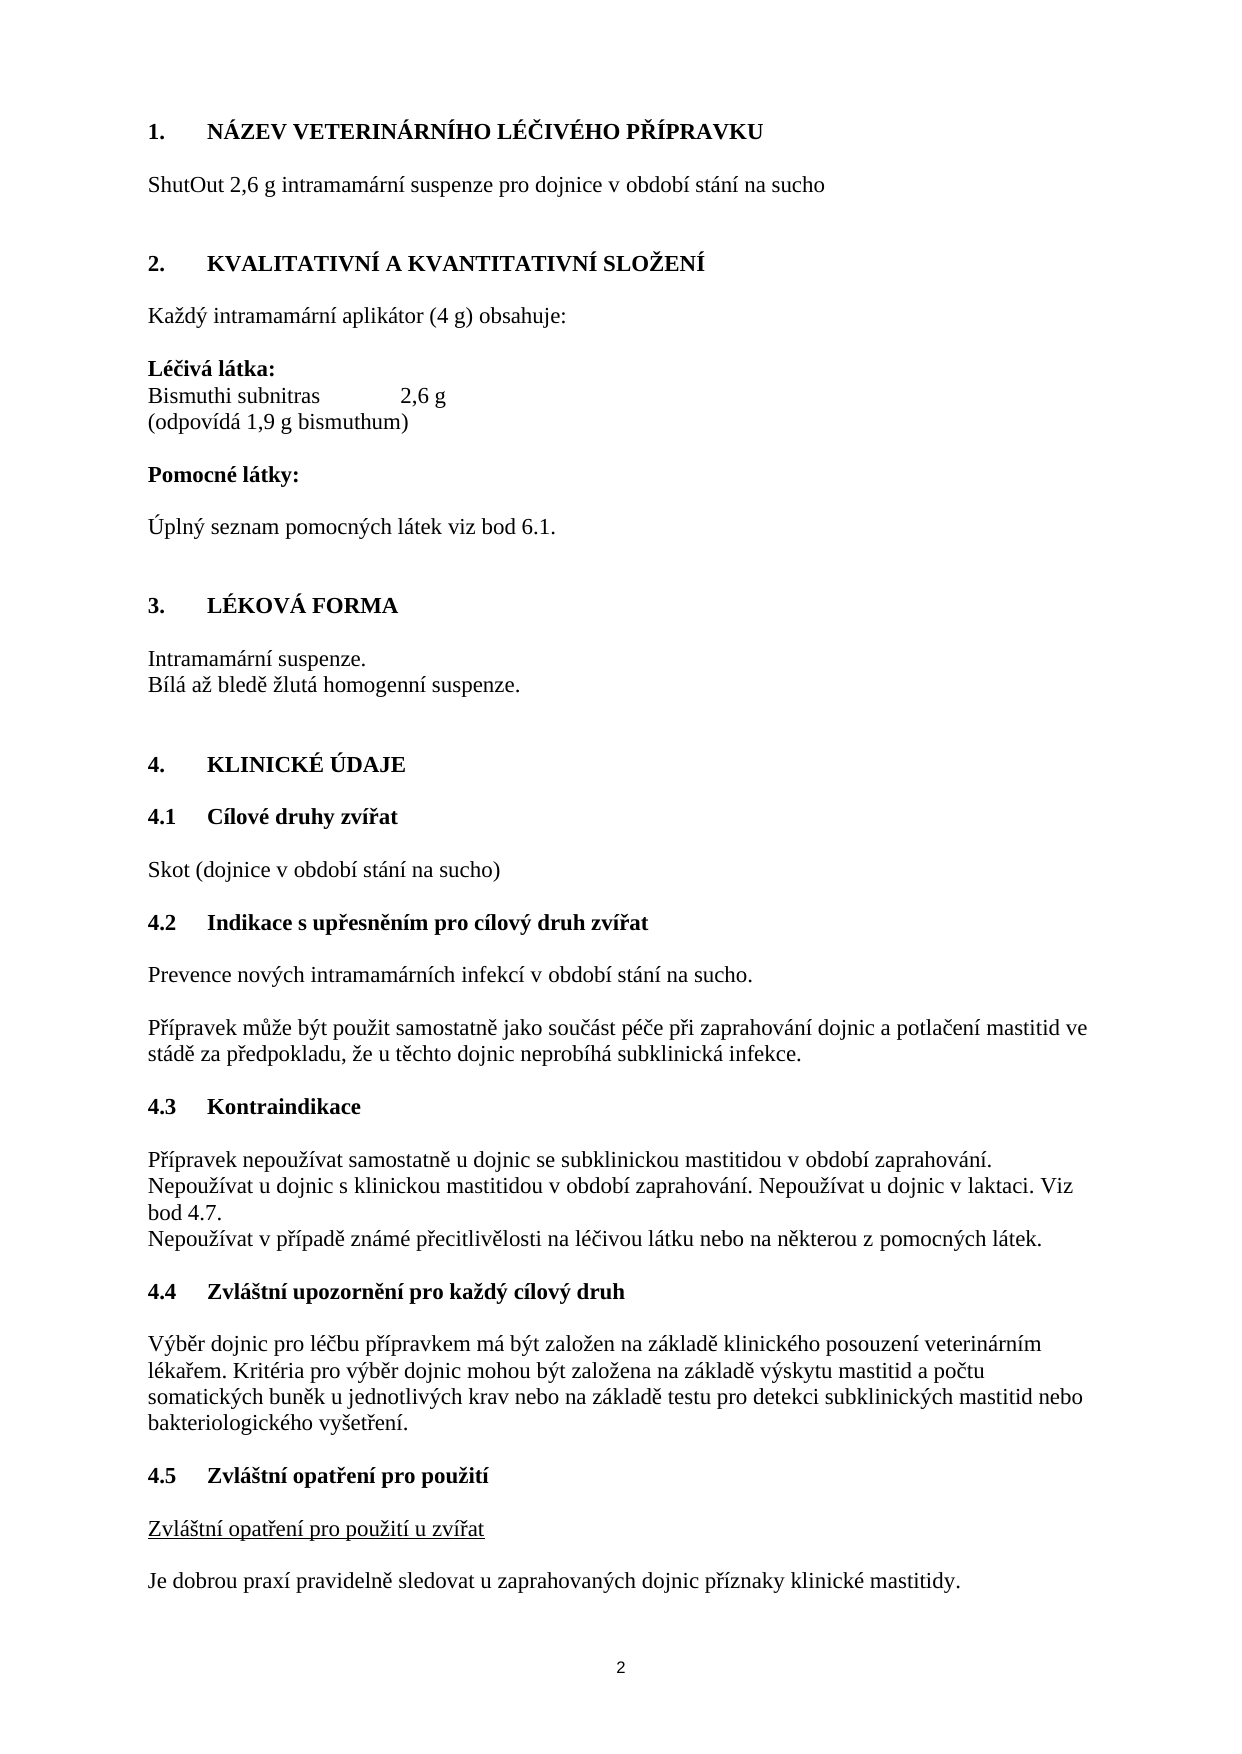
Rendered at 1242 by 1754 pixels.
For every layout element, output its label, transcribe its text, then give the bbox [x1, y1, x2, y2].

text 4. KLINICKÉ ÚDAJE [148, 751, 1094, 777]
text (odpovídá 1,9 g bismuthum) [148, 408, 1094, 434]
text ShutOut 2,6 g intramamární suspenze pro dojnice v období stání na sucho [148, 171, 1094, 197]
text 2. KVALITATIVNÍ A KVANTITATIVNÍ SLOŽENÍ [148, 250, 1094, 276]
text Léčivá látka: [148, 355, 1094, 382]
text 4.5 Zvláštní opatření pro použití [148, 1462, 1094, 1488]
text 1. NÁZEV VETERINÁRNÍHO LÉČIVÉHO PŘÍPRAVKU [148, 118, 1094, 144]
text Intramamární suspenze. [148, 645, 1094, 672]
text Každý intramamární aplikátor (4 g) obsahuje: [148, 303, 1094, 329]
text Je dobrou praxí pravidelně sledovat u zaprahovaných dojnic příznaky klinické mastitidy. [148, 1568, 1094, 1594]
text Bismuthi subnitras 2,6 g [148, 382, 1094, 408]
text Výběr dojnic pro léčbu přípravkem má být založen na základě klinického posouzení veterinárním lékařem. Kritéria pro výběr dojnic mohou být založena na základě výskytu mastitid a počtu somatických buněk u jednotlivých krav nebo na základě testu pro detekci subklinických mastitid nebo bakteriologického vyšetření. [148, 1330, 1094, 1436]
text 4.2 Indikace s upřesněním pro cílový druh zvířat [148, 909, 1094, 935]
text 4.1 Cílové druhy zvířat [148, 803, 1094, 830]
text Přípravek může být použit samostatně jako součást péče při zaprahování dojnic a potlačení mastitid ve stádě za předpokladu, že u těchto dojnic neprobíhá subklinická infekce. [148, 1014, 1094, 1067]
text Zvláštní opatření pro použití u zvířat [148, 1515, 1094, 1541]
text 4.3 Kontraindikace [148, 1093, 1094, 1119]
text 3. LÉKOVÁ FORMA [148, 592, 1094, 619]
text Pomocné látky: [148, 461, 1094, 487]
text Nepoužívat v případě známé přecitlivělosti na léčivou látku nebo na některou z pomocných látek. [148, 1225, 1094, 1251]
text Přípravek nepoužívat samostatně u dojnic se subklinickou mastitidou v období zaprahování. Nepoužívat u dojnic s klinickou mastitidou v období zaprahování. Nepoužívat u dojnic v laktaci. Viz bod 4.7. [148, 1146, 1094, 1225]
text Skot (dojnice v období stání na sucho) [148, 856, 1094, 882]
text Bílá až bledě žlutá homogenní suspenze. [148, 672, 1094, 698]
text 4.4 Zvláštní upozornění pro každý cílový druh [148, 1278, 1094, 1304]
text Úplný seznam pomocných látek viz bod 6.1. [148, 513, 1094, 540]
text Prevence nových intramamárních infekcí v období stání na sucho. [148, 961, 1094, 988]
